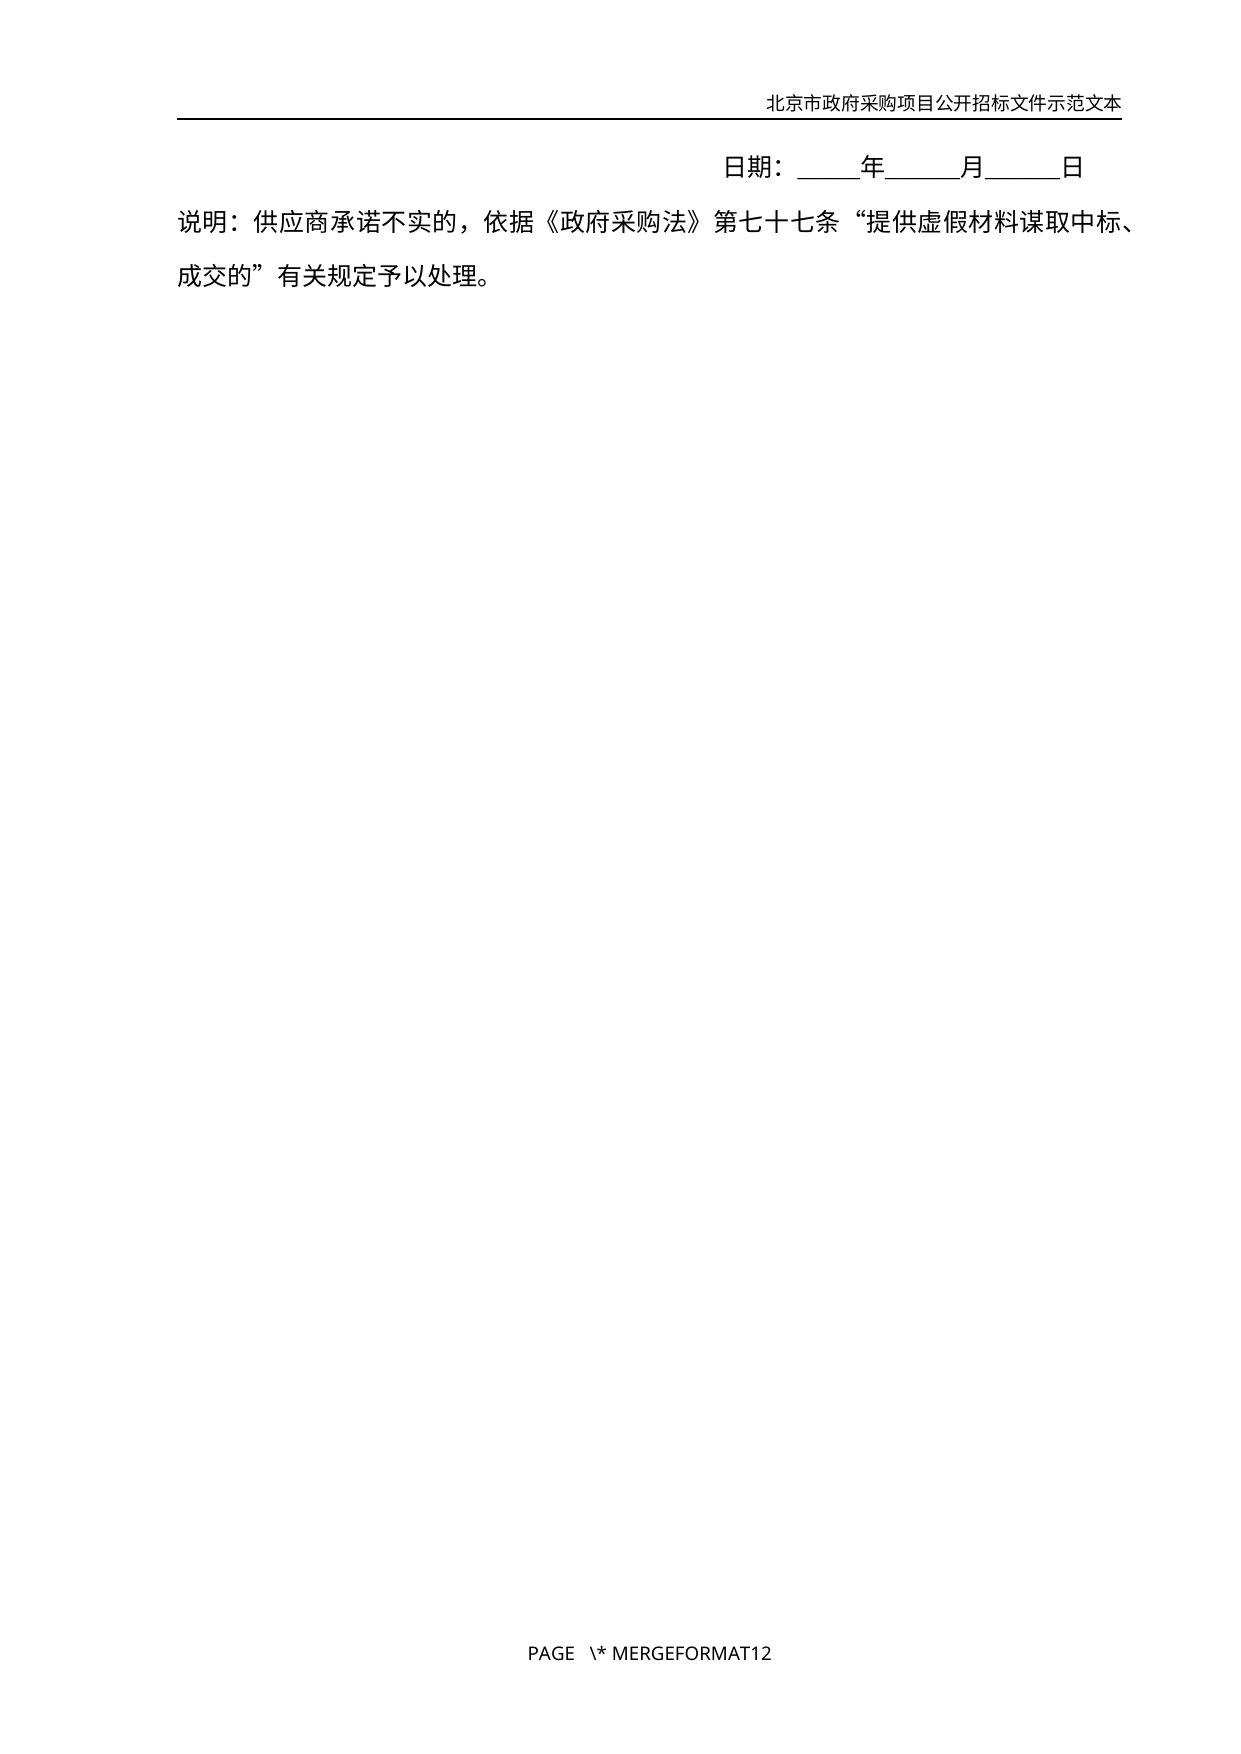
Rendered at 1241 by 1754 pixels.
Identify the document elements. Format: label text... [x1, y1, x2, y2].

text 说明：供应商承诺不实的，依据《政府采购法》第七十七条“提供虚假材料谋取中标、成交的”有关规定予以处理。 [177, 202, 1122, 293]
text 日期：_____年______月______日 [177, 148, 1084, 184]
